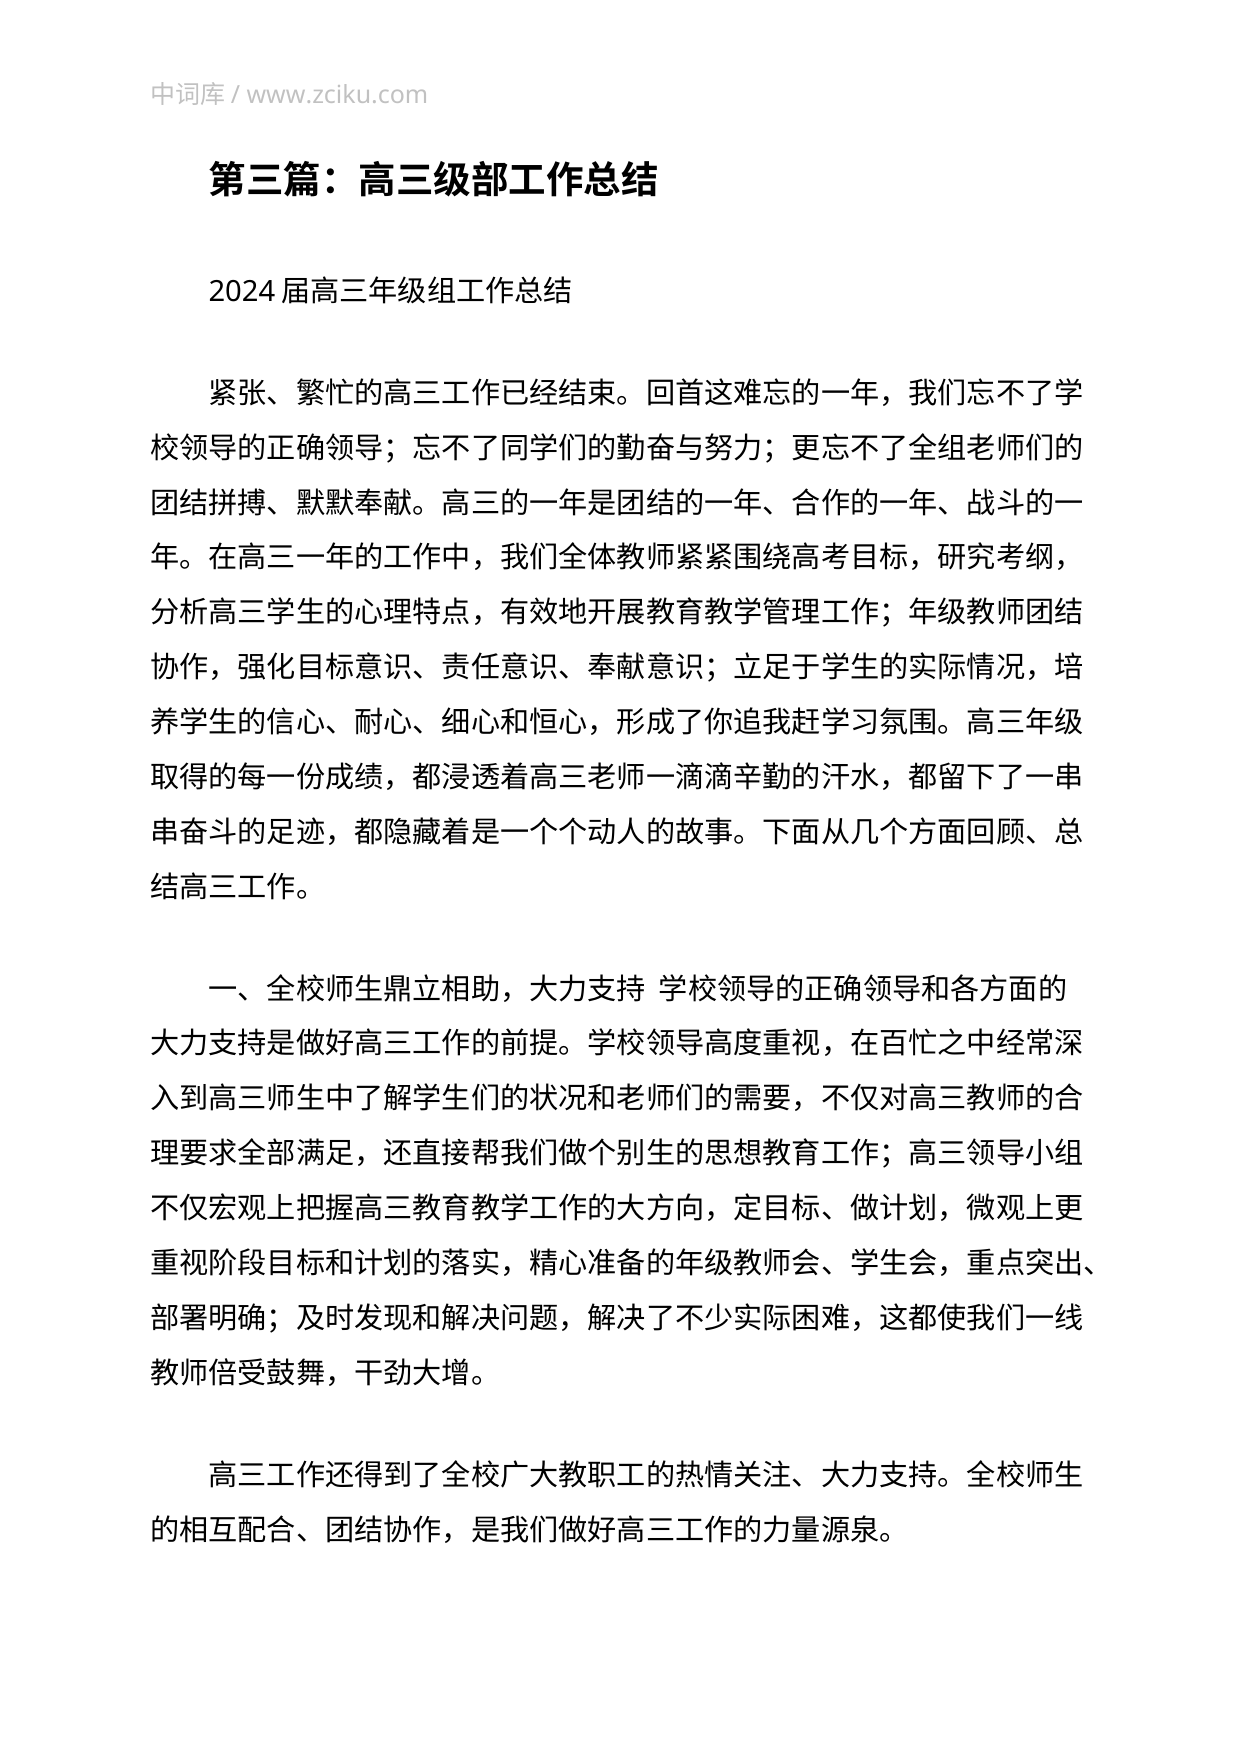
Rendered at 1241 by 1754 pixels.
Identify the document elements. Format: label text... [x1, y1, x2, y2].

text 紧张、繁忙的高三工作已经结束。回首这难忘的一年，我们忘不了学校领导的正确领导；忘不了同学们的勤奋与努力；更忘不了全组老师们的团结拼搏、默默奉献。高三的一年是团结的一年、合作的一年、战斗的一年。在高三一年的工作中，我们全体教师紧紧围绕高考目标，研究考纲，分析高三学生的心理特点，有效地开展教育教学管理工作；年级教师团结协作，强化目标意识、责任意识、奉献意识；立足于学生的实际情况，培养学生的信心、耐心、细心和恒心，形成了你追我赶学习氛围。高三年级取得的每一份成绩，都浸透着高三老师一滴滴辛勤的汗水，都留下了一串串奋斗的足迹，都隐藏着是一个个动人的故事。下面从几个方面回顾、总结高三工作。 [150, 369, 1090, 906]
text 2024届高三年级组工作总结 [150, 267, 1090, 310]
text 第三篇：高三级部工作总结 [150, 150, 1090, 204]
text 高三工作还得到了全校广大教职工的热情关注、大力支持。全校师生的相互配合、团结协作，是我们做好高三工作的力量源泉。 [150, 1451, 1090, 1548]
text 一、全校师生鼎立相助，大力支持 学校领导的正确领导和各方面的大力支持是做好高三工作的前提。学校领导高度重视，在百忙之中经常深入到高三师生中了解学生们的状况和老师们的需要，不仅对高三教师的合理要求全部满足，还直接帮我们做个别生的思想教育工作；高三领导小组不仅宏观上把握高三教育教学工作的大方向，定目标、做计划，微观上更重视阶段目标和计划的落实，精心准备的年级教师会、学生会，重点突出、部署明确；及时发现和解决问题，解决了不少实际困难，这都使我们一线教师倍受鼓舞，干劲大增。 [150, 965, 1090, 1392]
